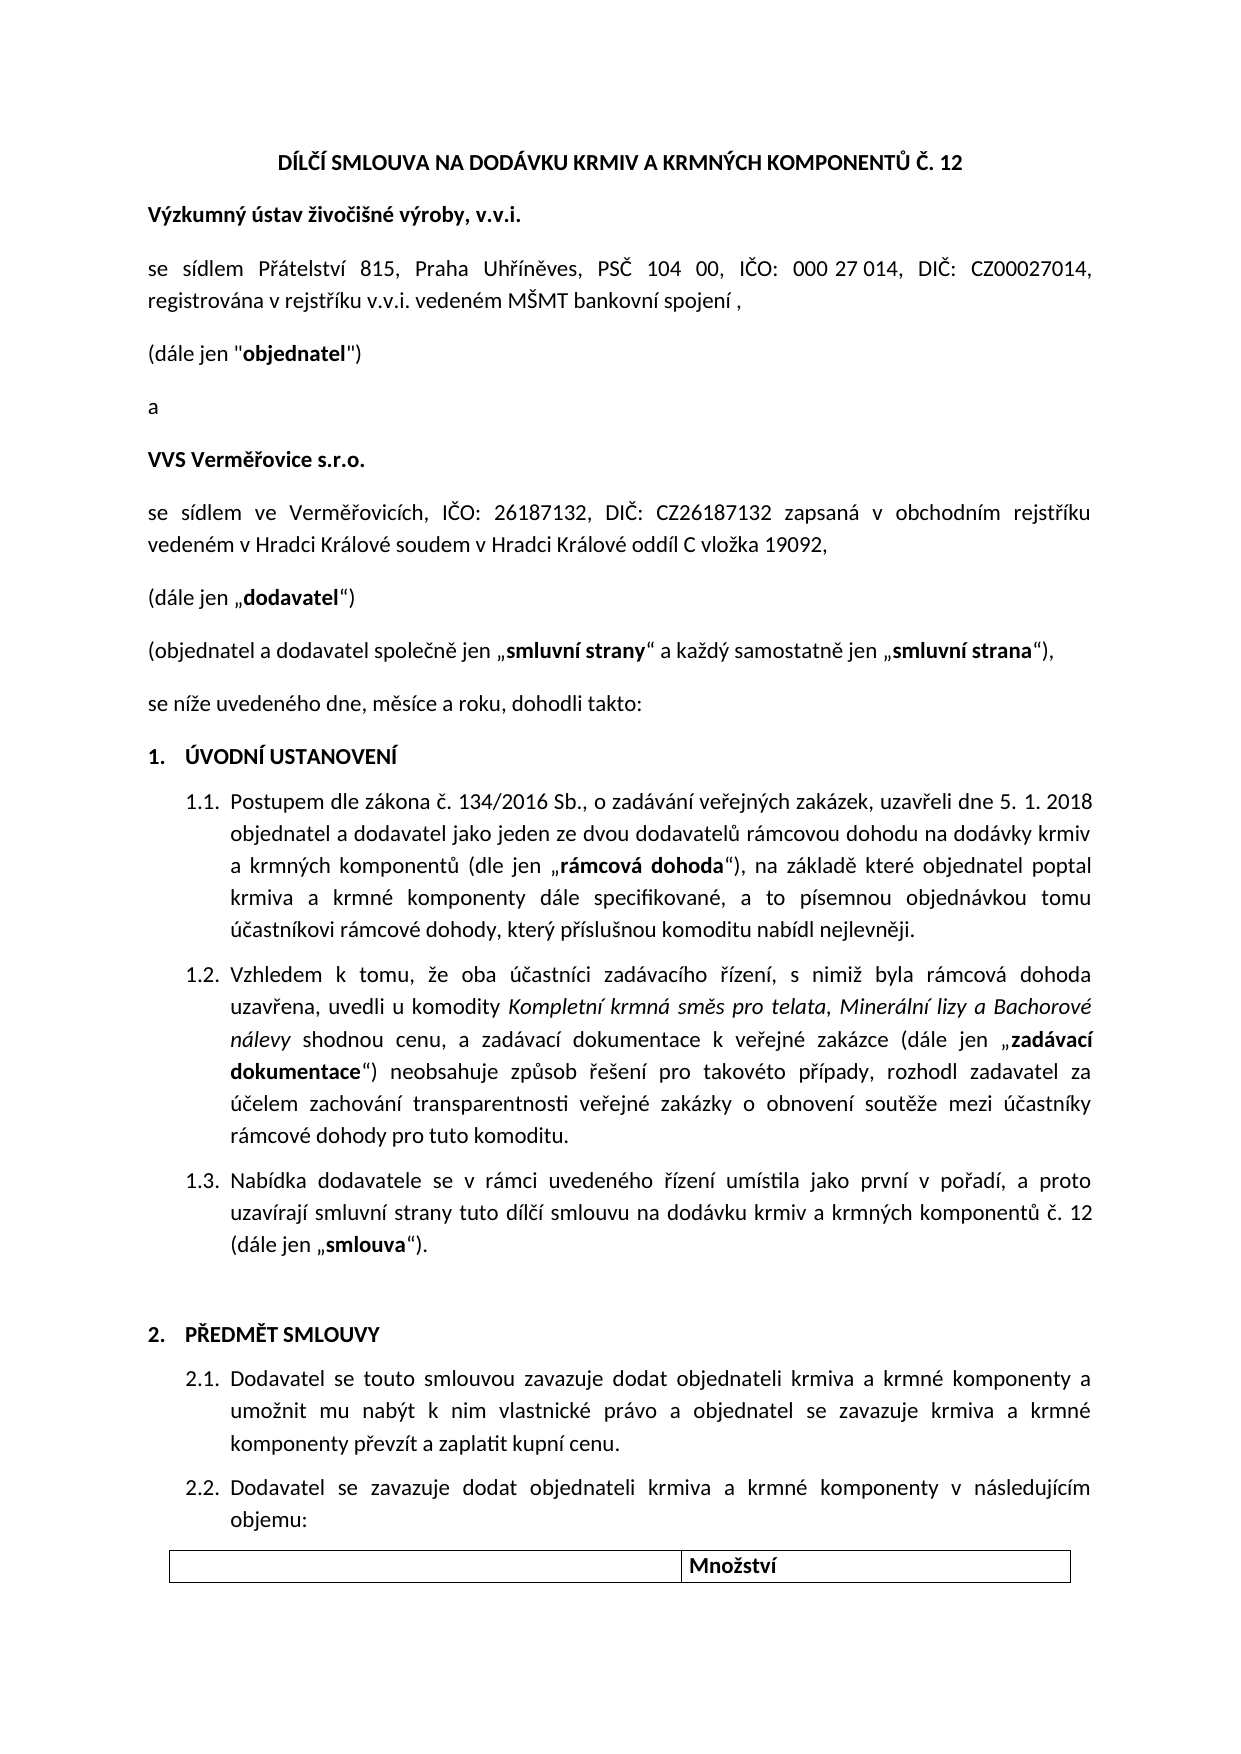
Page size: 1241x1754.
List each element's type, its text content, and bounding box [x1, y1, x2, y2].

list Postupem dle zákona č. 134/2016 Sb., o zadávání veřejných zakázek, uzavřeli dne 5. 1. 2018 objednatel a dodavatel jako jeden ze dvou dodavatelů rámcovou dohodu na dodávky krmiv a krmných komponentů (dle jen „rámcová dohoda“), na základě které objednatel poptal krmiva a krmné komponenty dále specifikované, a to písemnou objednávkou tomu účastníkovi rámcové dohody, který příslušnou komoditu nabídl nejlevněji. [185, 787, 1093, 944]
text se sídlem ve Verměřovicích, IČO: 26187132, DIČ: CZ26187132 zapsaná v obchodním rejstříku vedeném v Hradci Králové soudem v Hradci Králové oddíl C vložka 19092, [148, 498, 1093, 558]
list PŘEDMĚT SMLOUVY [148, 1320, 1093, 1348]
text se sídlem Přátelství 815, Praha Uhříněves, PSČ 104 00, IČO: 000 27 014, DIČ: CZ00027014, registrována v rejstříku v.v.i. vedeném MŠMT bankovní spojení , [148, 254, 1093, 314]
list Vzhledem k tomu, že oba účastníci zadávacího řízení, s nimiž byla rámcová dohoda uzavřena, uvedli u komodity Kompletní krmná směs pro telata, Minerální lizy a Bachorové nálevy shodnou cenu, a zadávací dokumentace k veřejné zakázce (dále jen „zadávací dokumentace“) neobsahuje způsob řešení pro takovéto případy, rozhodl zadavatel za účelem zachování transparentnosti veřejné zakázky o obnovení soutěže mezi účastníky rámcové dohody pro tuto komoditu. [185, 960, 1093, 1149]
list Dodavatel se touto smlouvou zavazuje dodat objednateli krmiva a krmné komponenty a umožnit mu nabýt k nim vlastnické právo a objednatel se zavazuje krmiva a krmné komponenty převzít a zaplatit kupní cenu. [185, 1364, 1093, 1457]
list Dodavatel se zavazuje dodat objednateli krmiva a krmné komponenty v následujícím objemu: [185, 1473, 1093, 1534]
table_header [170, 1551, 681, 1582]
table_header Množství [682, 1551, 1070, 1582]
text VVS Verměřovice s.r.o. [148, 445, 1093, 473]
list ÚVODNÍ USTANOVENÍ [148, 742, 1093, 770]
text a [148, 392, 1093, 420]
list Nabídka dodavatele se v rámci uvedeného řízení umístila jako první v pořadí, a proto uzavírají smluvní strany tuto dílčí smlouvu na dodávku krmiv a krmných komponentů č. 12 (dále jen „smlouva“). [185, 1166, 1093, 1258]
text Výzkumný ústav živočišné výroby, v.v.i. [148, 201, 1093, 229]
text DÍLČÍ SMLOUVA NA DODÁVKU KRMIV A KRMNÝCH KOMPONENTŮ Č. 12 [148, 148, 1093, 176]
text (objednatel a dodavatel společně jen „smluvní strany“ a každý samostatně jen „smluvní strana“), [148, 636, 1093, 664]
text (dále jen „dodavatel“) [148, 583, 1093, 611]
text (dále jen "objednatel") [148, 339, 1093, 367]
text se níže uvedeného dne, měsíce a roku, dohodli takto: [148, 689, 1093, 717]
